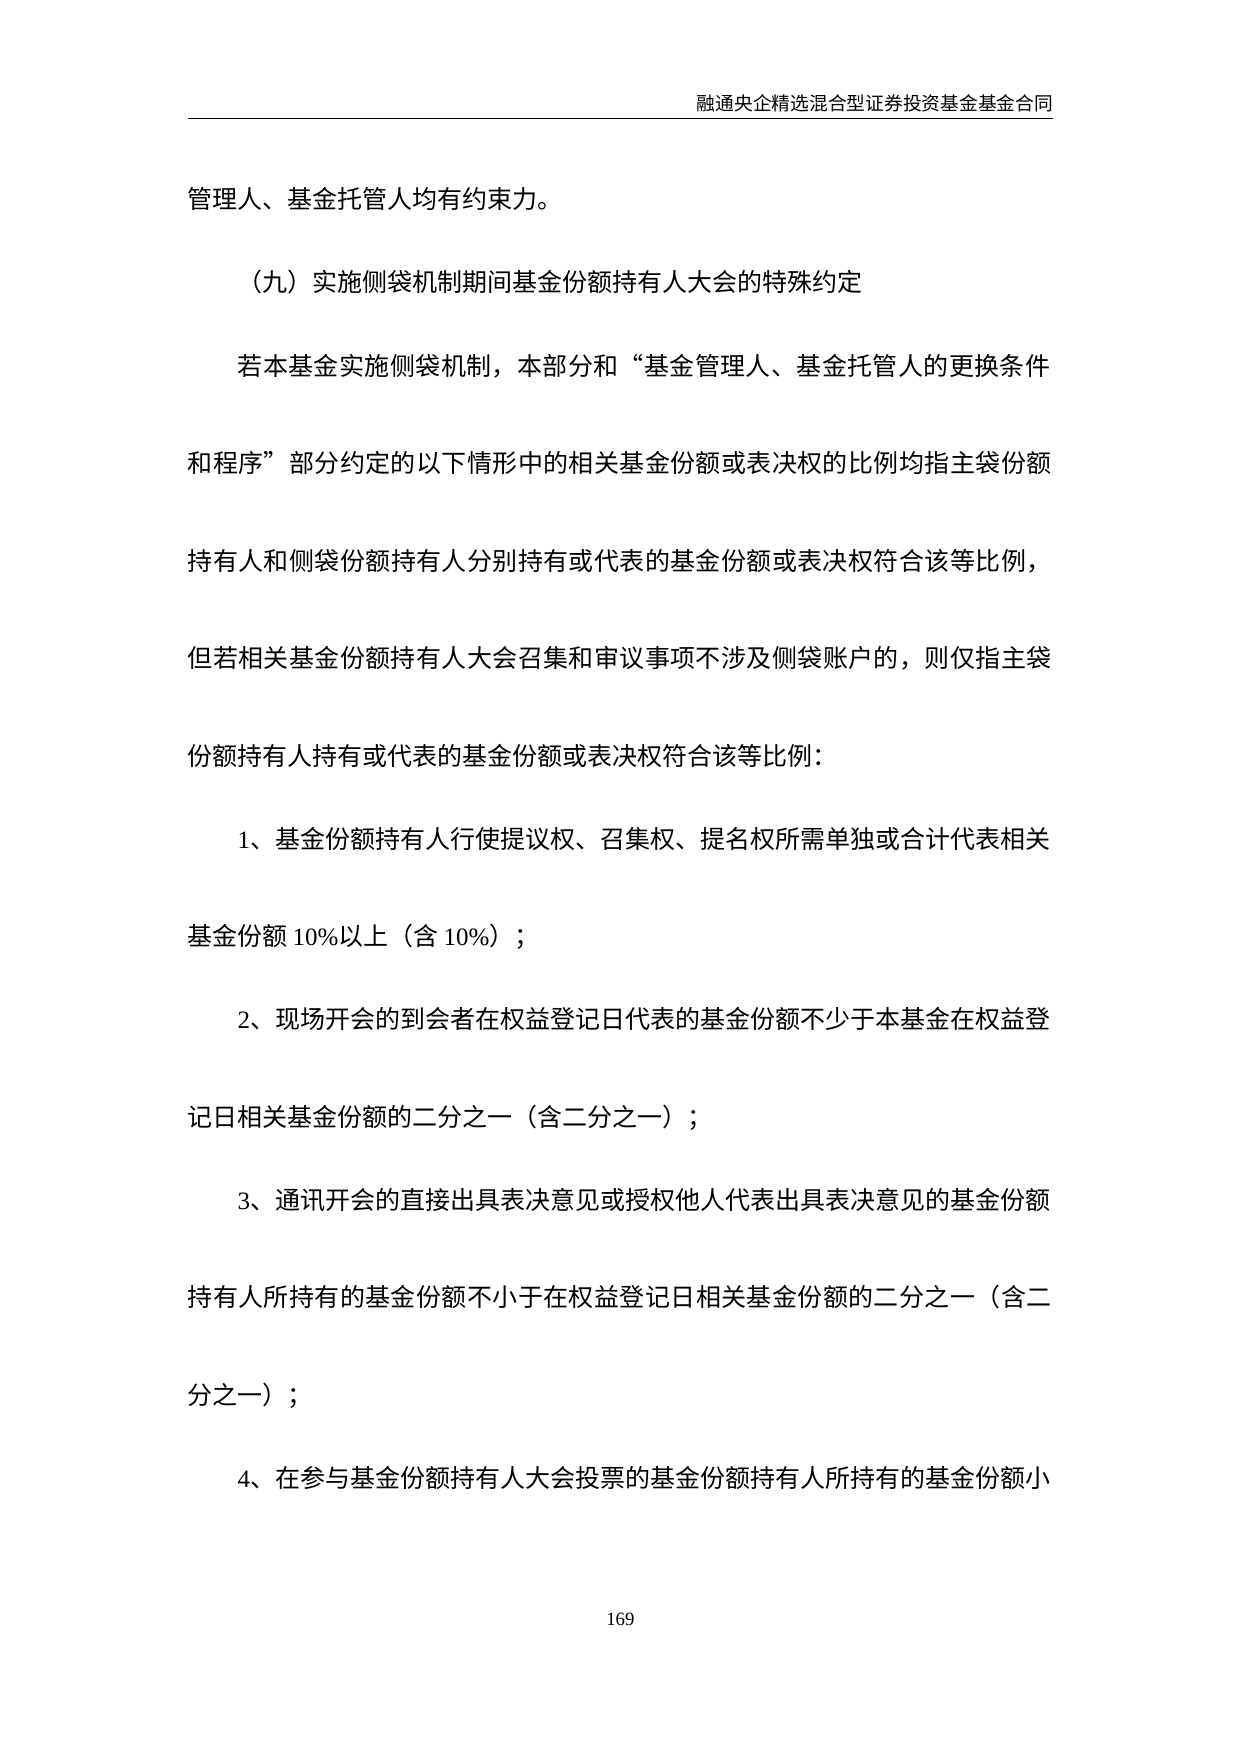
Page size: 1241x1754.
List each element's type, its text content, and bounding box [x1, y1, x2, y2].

text 1、基金份额持有人行使提议权、召集权、提名权所需单独或合计代表相关基金份额10%以上（含10%）； [187, 805, 1053, 967]
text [187, 1444, 1053, 1509]
text 2、现场开会的到会者在权益登记日代表的基金份额不少于本基金在权益登记日相关基金份额的二分之一（含二分之一）； [187, 985, 1053, 1148]
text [187, 165, 1053, 230]
text 3、通讯开会的直接出具表决意见或授权他人代表出具表决意见的基金份额持有人所持有的基金份额不小于在权益登记日相关基金份额的二分之一（含二分之一）； [187, 1166, 1053, 1426]
text 若本基金实施侧袋机制，本部分和“基金管理人、基金托管人的更换条件和程序”部分约定的以下情形中的相关基金份额或表决权的比例均指主袋份额持有人和侧袋份额持有人分别持有或代表的基金份额或表决权符合该等比例，但若相关基金份额持有人大会召集和审议事项不涉及侧袋账户的，则仅指主袋份额持有人持有或代表的基金份额或表决权符合该等比例： [187, 332, 1053, 787]
text （九）实施侧袋机制期间基金份额持有人大会的特殊约定 [187, 248, 1053, 313]
